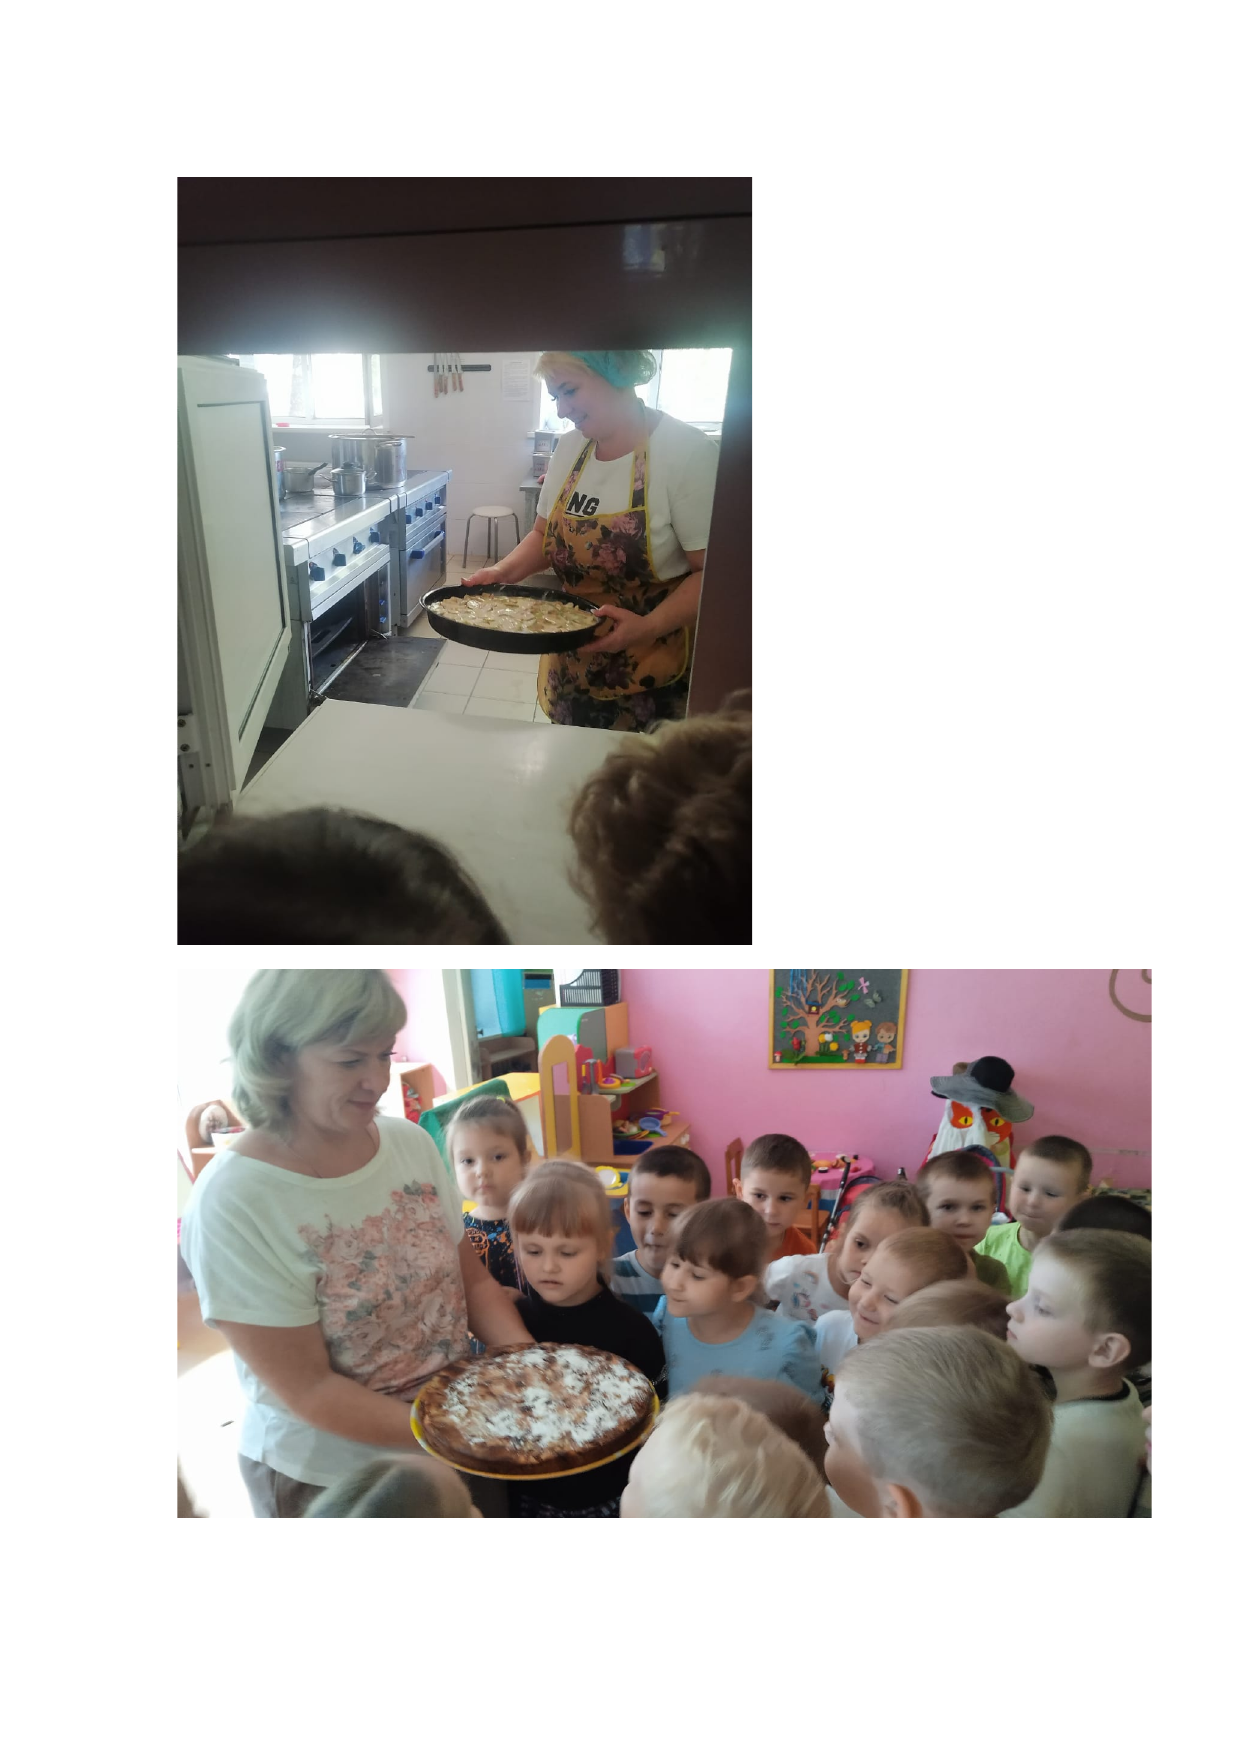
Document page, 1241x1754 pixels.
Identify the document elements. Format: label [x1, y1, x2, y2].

picture [177, 177, 753, 945]
picture [177, 969, 1152, 1518]
